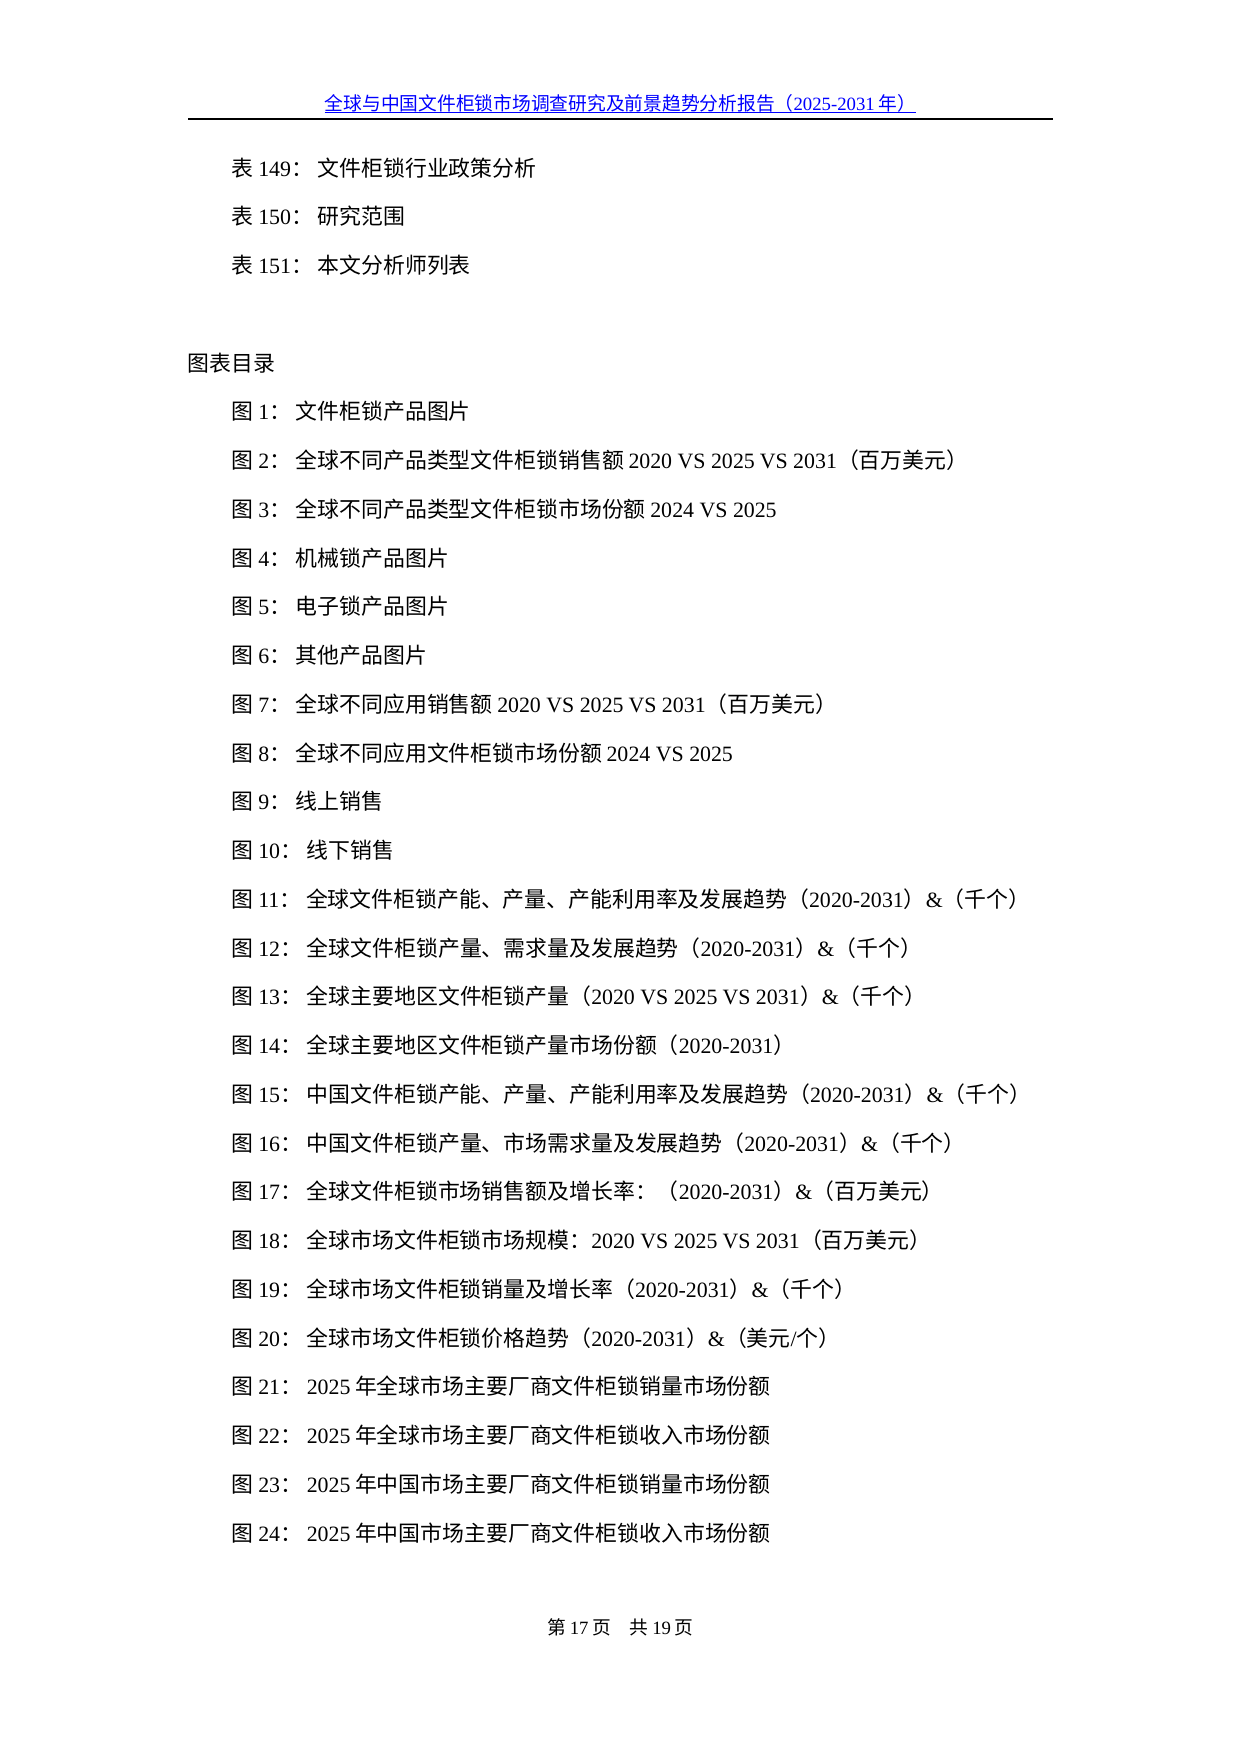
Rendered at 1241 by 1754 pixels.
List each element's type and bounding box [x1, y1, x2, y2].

text [187, 150, 1053, 1548]
